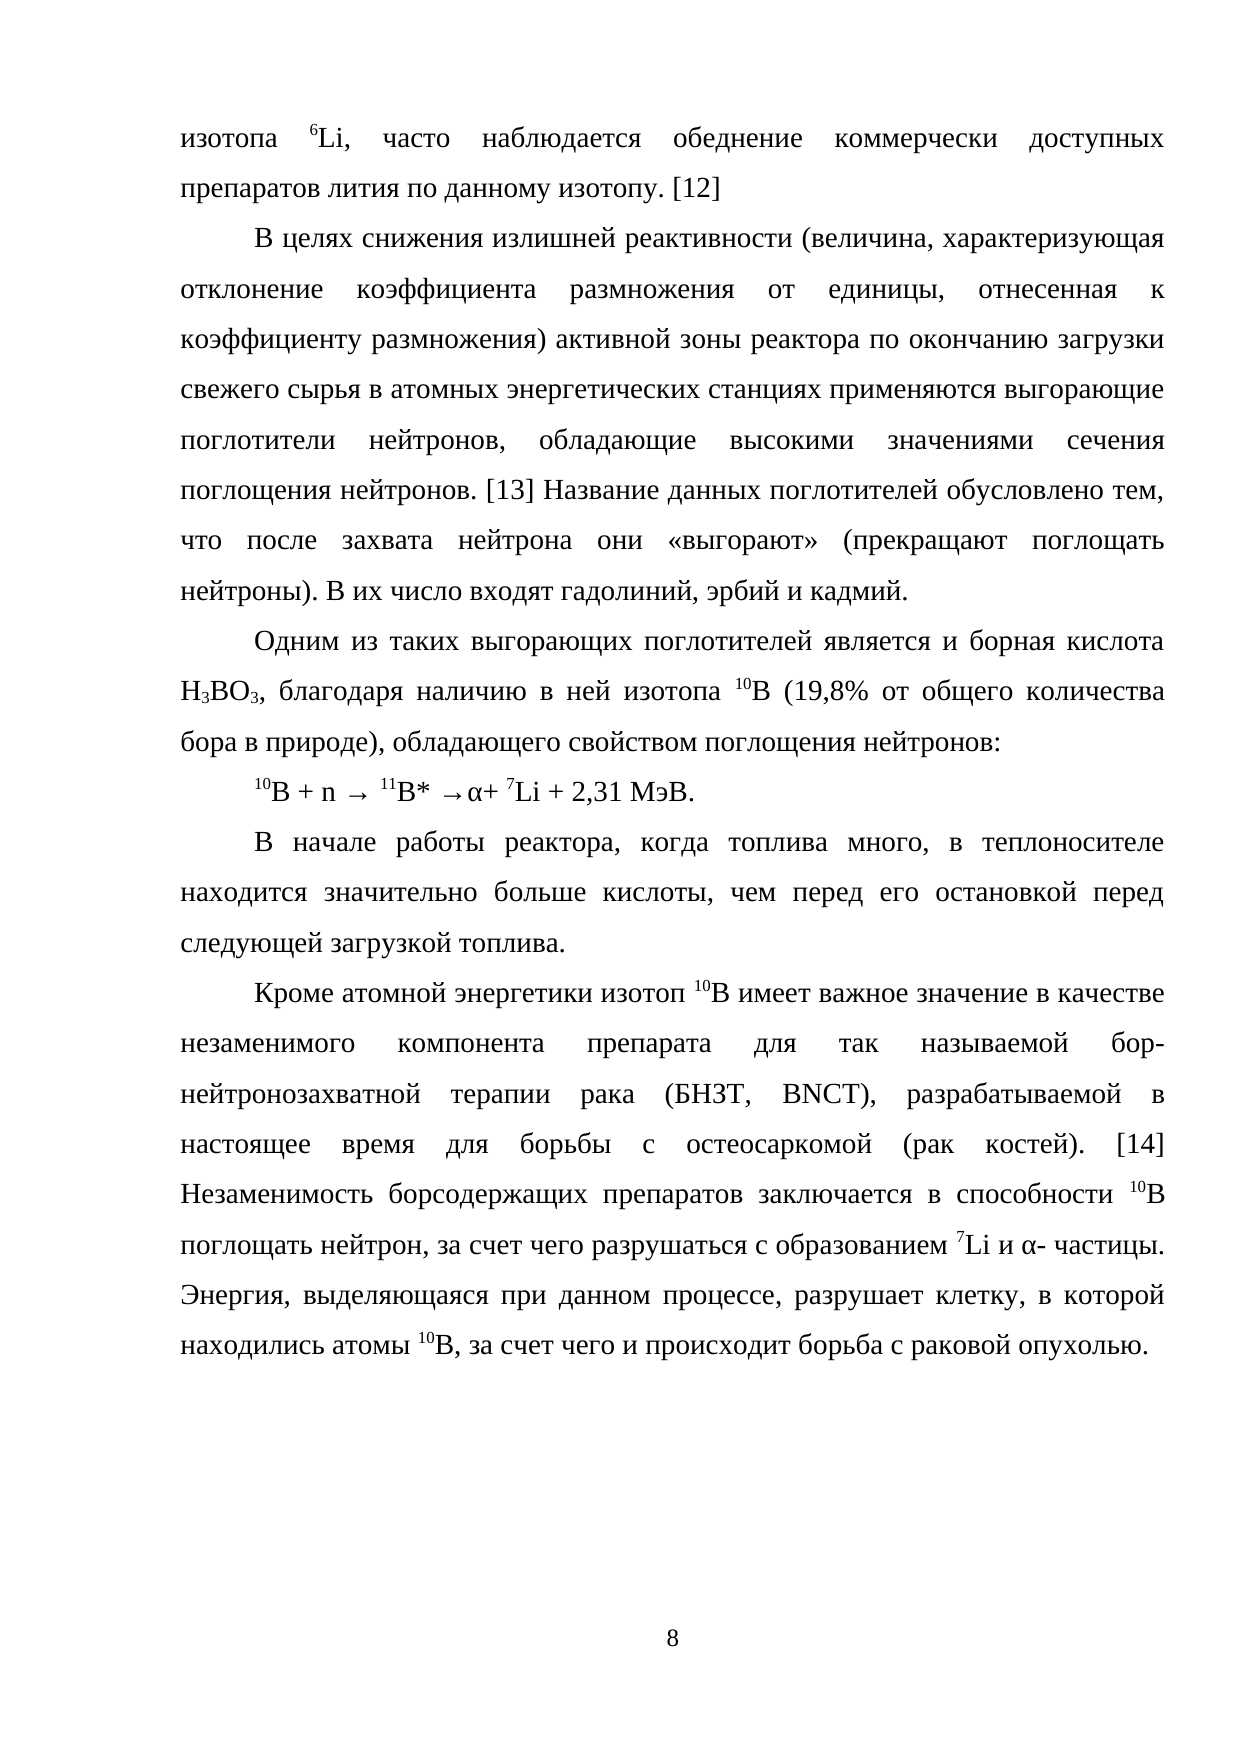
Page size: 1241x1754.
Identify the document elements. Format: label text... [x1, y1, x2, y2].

text В начале работы реактора, когда топлива много, в теплоносителе находится значительно больше кислоты, чем перед его остановкой перед следующей загрузкой топлива. [180, 120, 1165, 254]
text 3.1 Масс-спектрометрические методы [254, 982, 1165, 1020]
text Кроме атомной энергетики изотоп 10B имеет важное значение в качестве незаменимого компонента препарата для так называемой бор-нейтронозахватной терапии рака (БНЗТ, BNCT), разрабатываемой в настоящее время для борьбы с остеосаркомой (рак костей). [14] Незаменимость борсодержащих препаратов заключается в способности 10B поглощать нейтрон, за счет чего разрушаться с образованием 7Li и α- частицы. Энергия, выделяющаяся при данном процессе, разрушает клетку, в которой находились атомы 10B, за счет чего и происходит борьба с раковой опухолью. [180, 271, 1165, 657]
list Методы определения изотопного состава [239, 895, 1165, 934]
text Масс-спектрометрия – метод анализа соединений, основанный на определении массы (в большинстве случаев, отношения массы к заряду) и относительного количества ионов, образующихся или уже содержащихся в исследуемом веществе. Масс-спектрометры, как правило, имеют в своем составе устройство для ввода пробы, откуда она поступает в ионный источник, где происходит ионизация вещества и образуется ионный пучок, поступающий в масс-анализатор, где осуществляется разделение ионов по массам (либо по отношению масс к зарядам). Приемник ионов формирует электрический сигнал на основании поступающего ионного тока, затем он многократно усиливается с помощью усилителя и регистрируется. [180, 1069, 1165, 1555]
